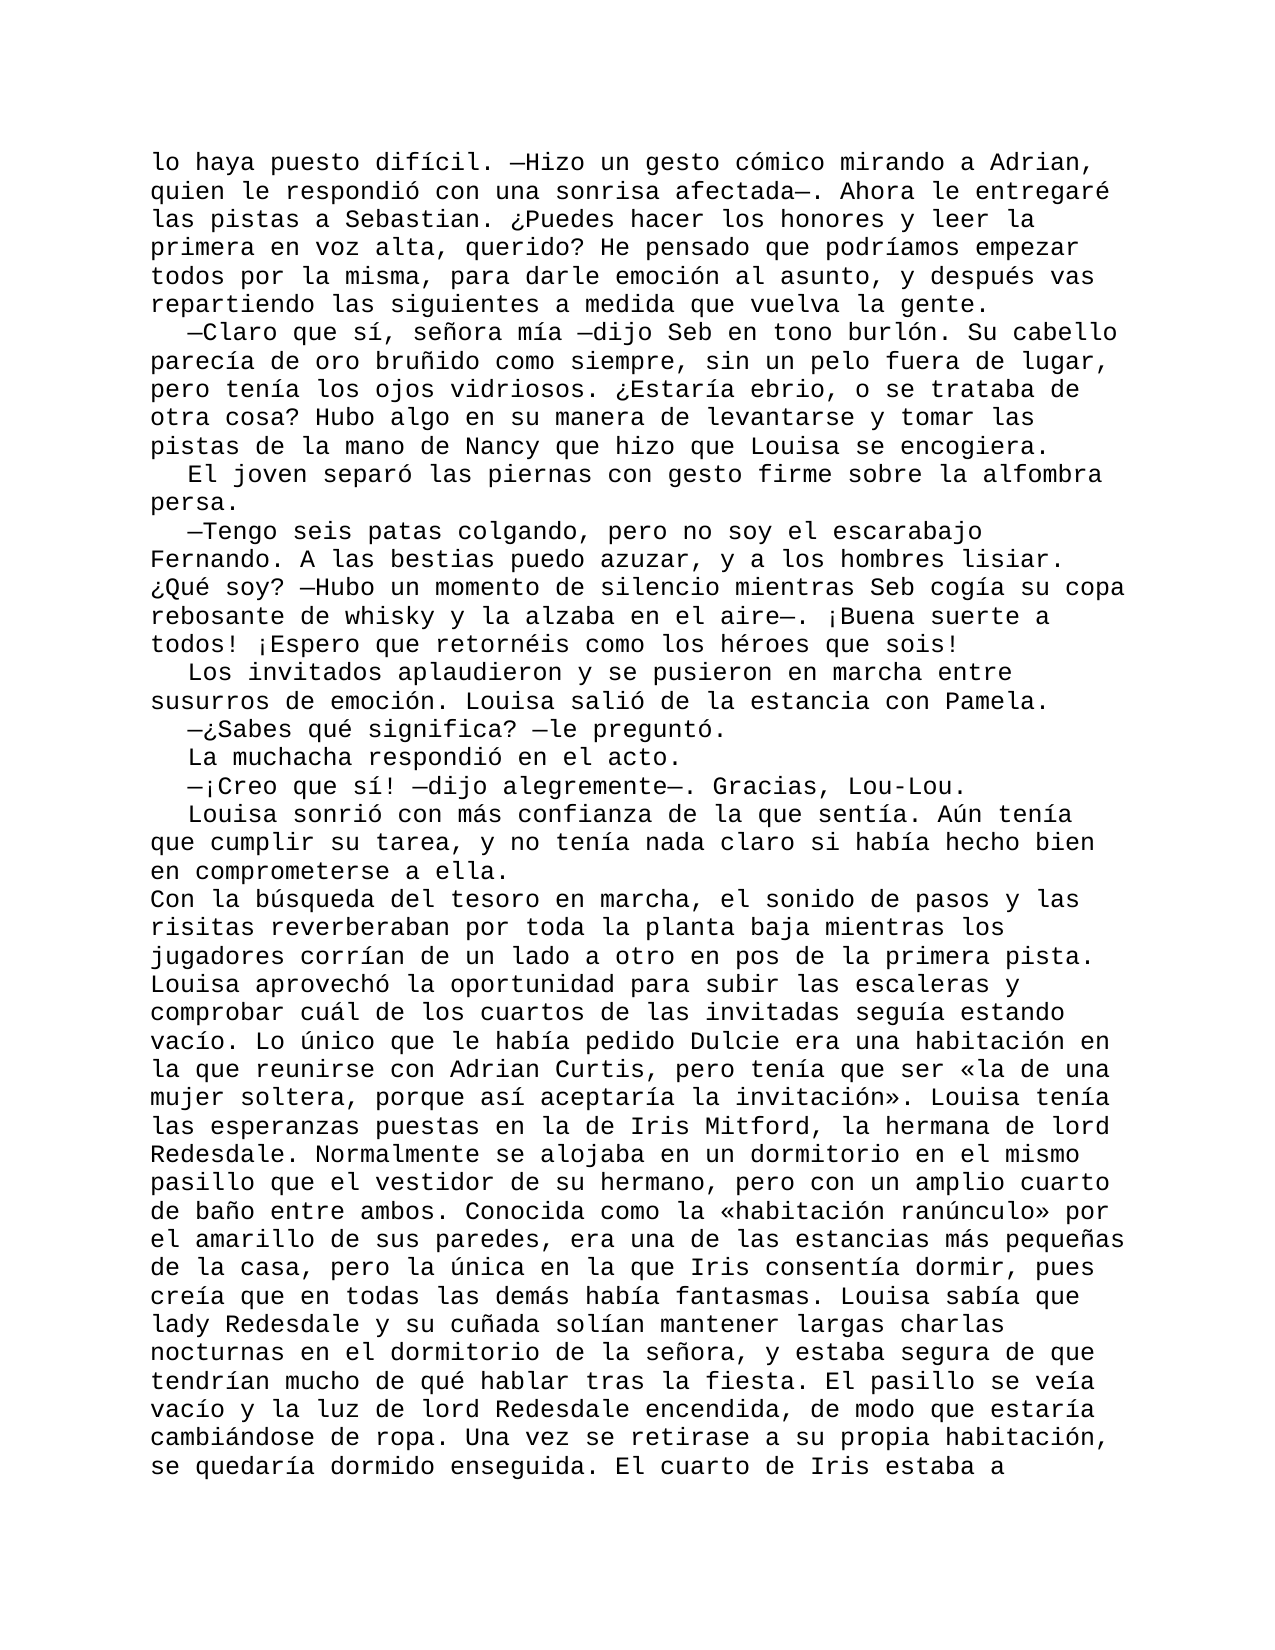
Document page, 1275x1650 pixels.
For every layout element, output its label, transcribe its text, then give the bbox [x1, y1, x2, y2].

text —Tengo seis patas colgando, pero no soy el escarabajo Fernando. A las bestias puedo azuzar, y a los hombres lisiar. ¿Qué soy? —Hubo un momento de silencio mientras Seb cogía su copa rebosante de whisky y la alzaba en el aire—. ¡Buena suerte a todos! ¡Espero que retornéis como los héroes que sois! [150, 518, 1125, 660]
text —¡Creo que sí! —dijo alegremente—. Gracias, Lou-Lou. [150, 773, 1125, 802]
text El joven separó las piernas con gesto firme sobre la alfombra persa. [150, 462, 1125, 518]
text Louisa sonrió con más confianza de la que sentía. Aún tenía que cumplir su tarea, y no tenía nada claro si había hecho bien en comprometerse a ella. [150, 802, 1125, 887]
text —¿Sabes qué significa? —le preguntó. [150, 717, 1125, 745]
text Los invitados aplaudieron y se pusieron en marcha entre susurros de emoción. Louisa salió de la estancia con Pamela. [150, 660, 1125, 717]
text —Claro que sí, señora mía —dijo Seb en tono burlón. Su cabello parecía de oro bruñido como siempre, sin un pelo fuera de lugar, pero tenía los ojos vidriosos. ¿Estaría ebrio, o se trataba de otra cosa? Hubo algo en su manera de levantarse y tomar las pistas de la mano de Nancy que hizo que Louisa se encogiera. [150, 320, 1125, 462]
text La muchacha respondió en el acto. [150, 745, 1125, 773]
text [150, 150, 1125, 320]
